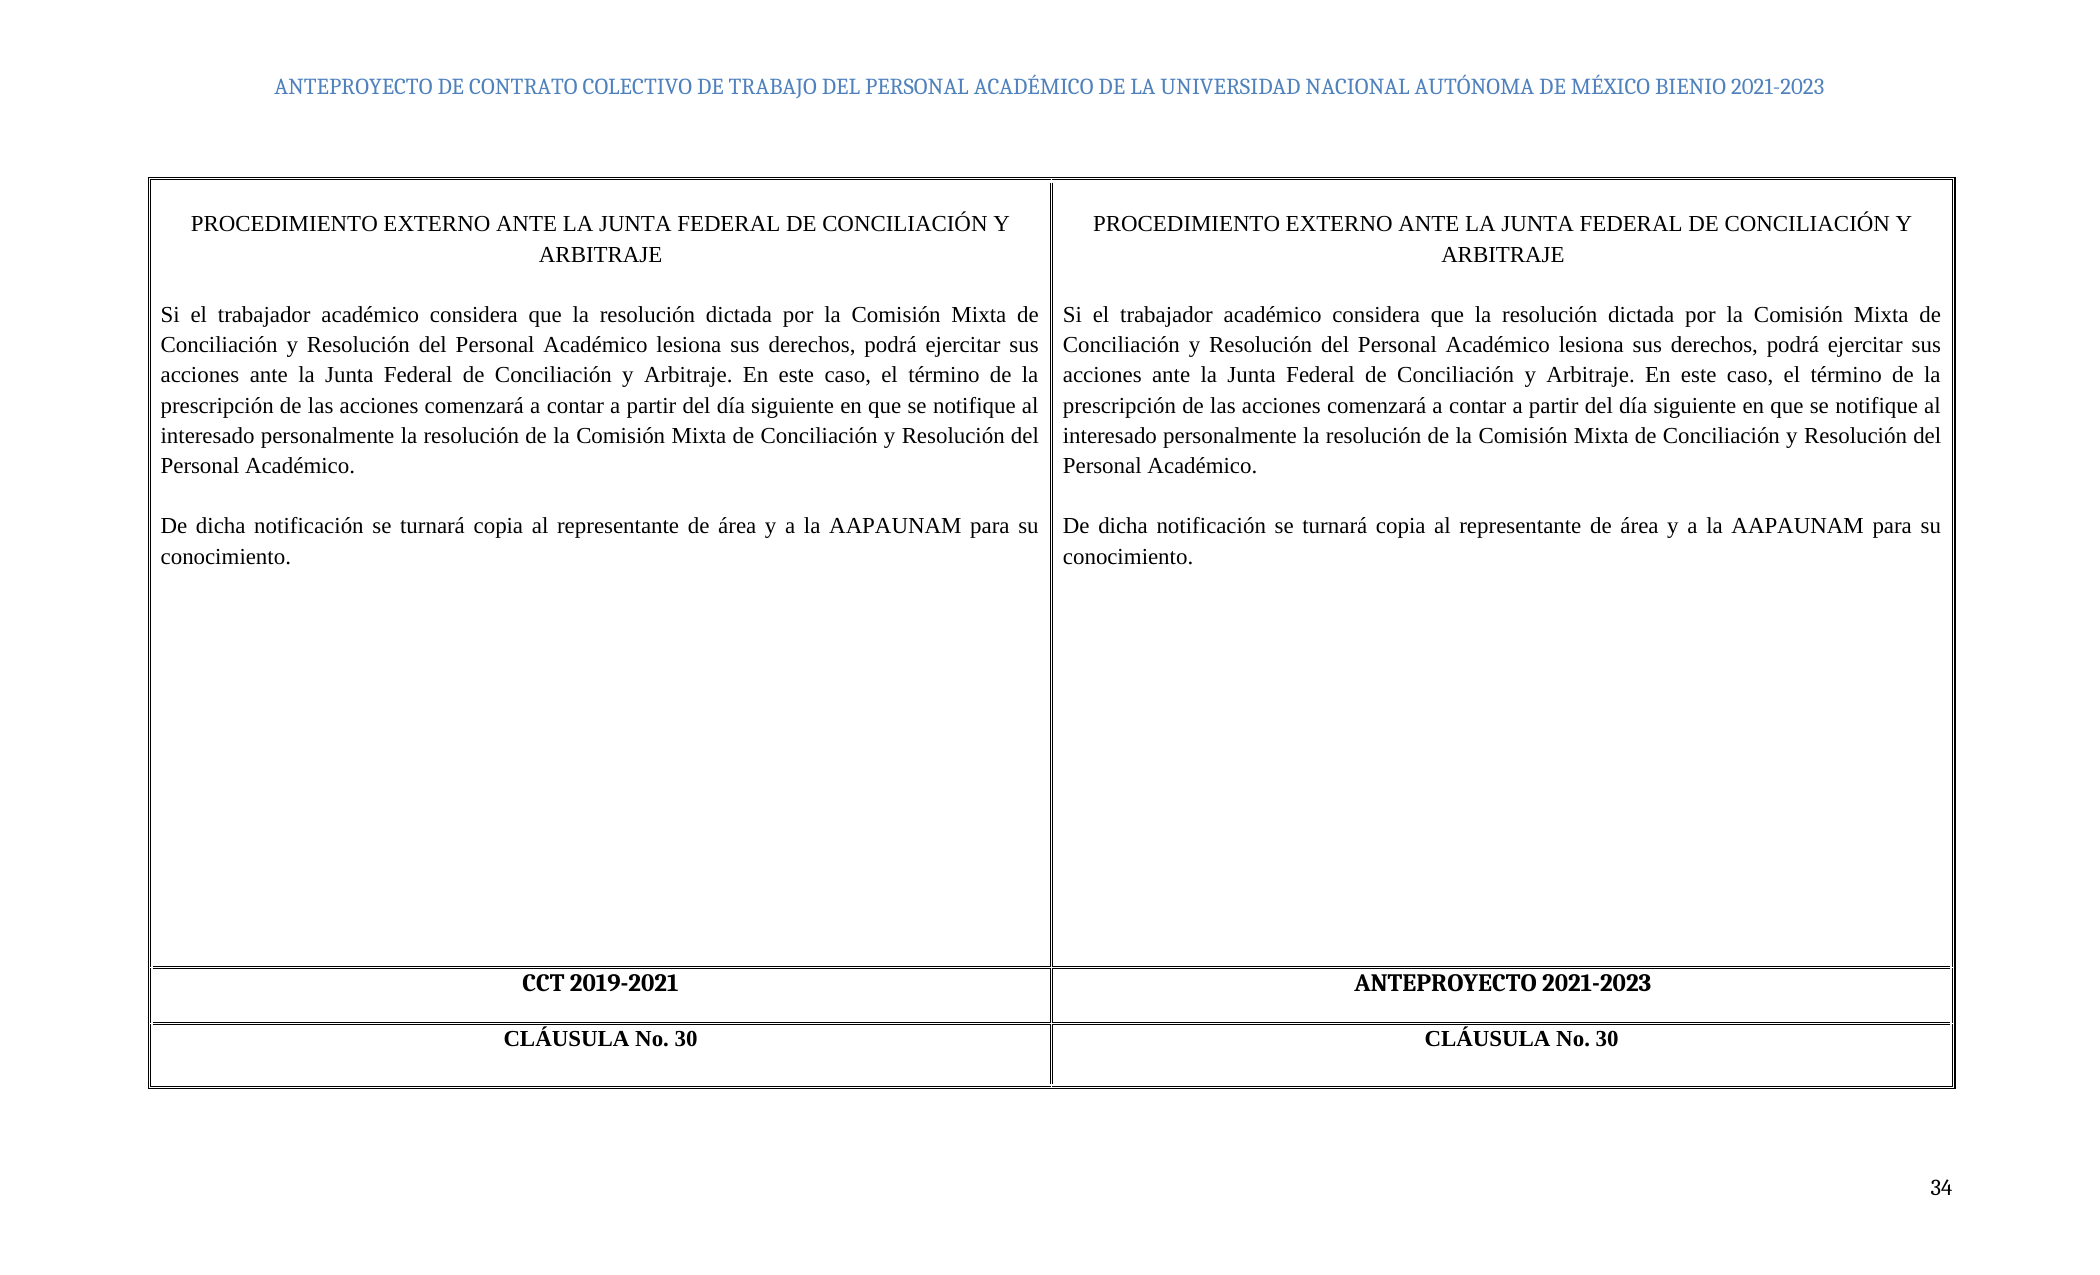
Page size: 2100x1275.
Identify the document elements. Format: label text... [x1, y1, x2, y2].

table_cell CCT 2019-2021 [151, 966, 1050, 1022]
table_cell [1051, 180, 1952, 966]
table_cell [1051, 1022, 1954, 1086]
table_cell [151, 180, 1051, 966]
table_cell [149, 1022, 1051, 1086]
table_cell ANTEPROYECTO 2021-2023 [1053, 966, 1952, 1022]
